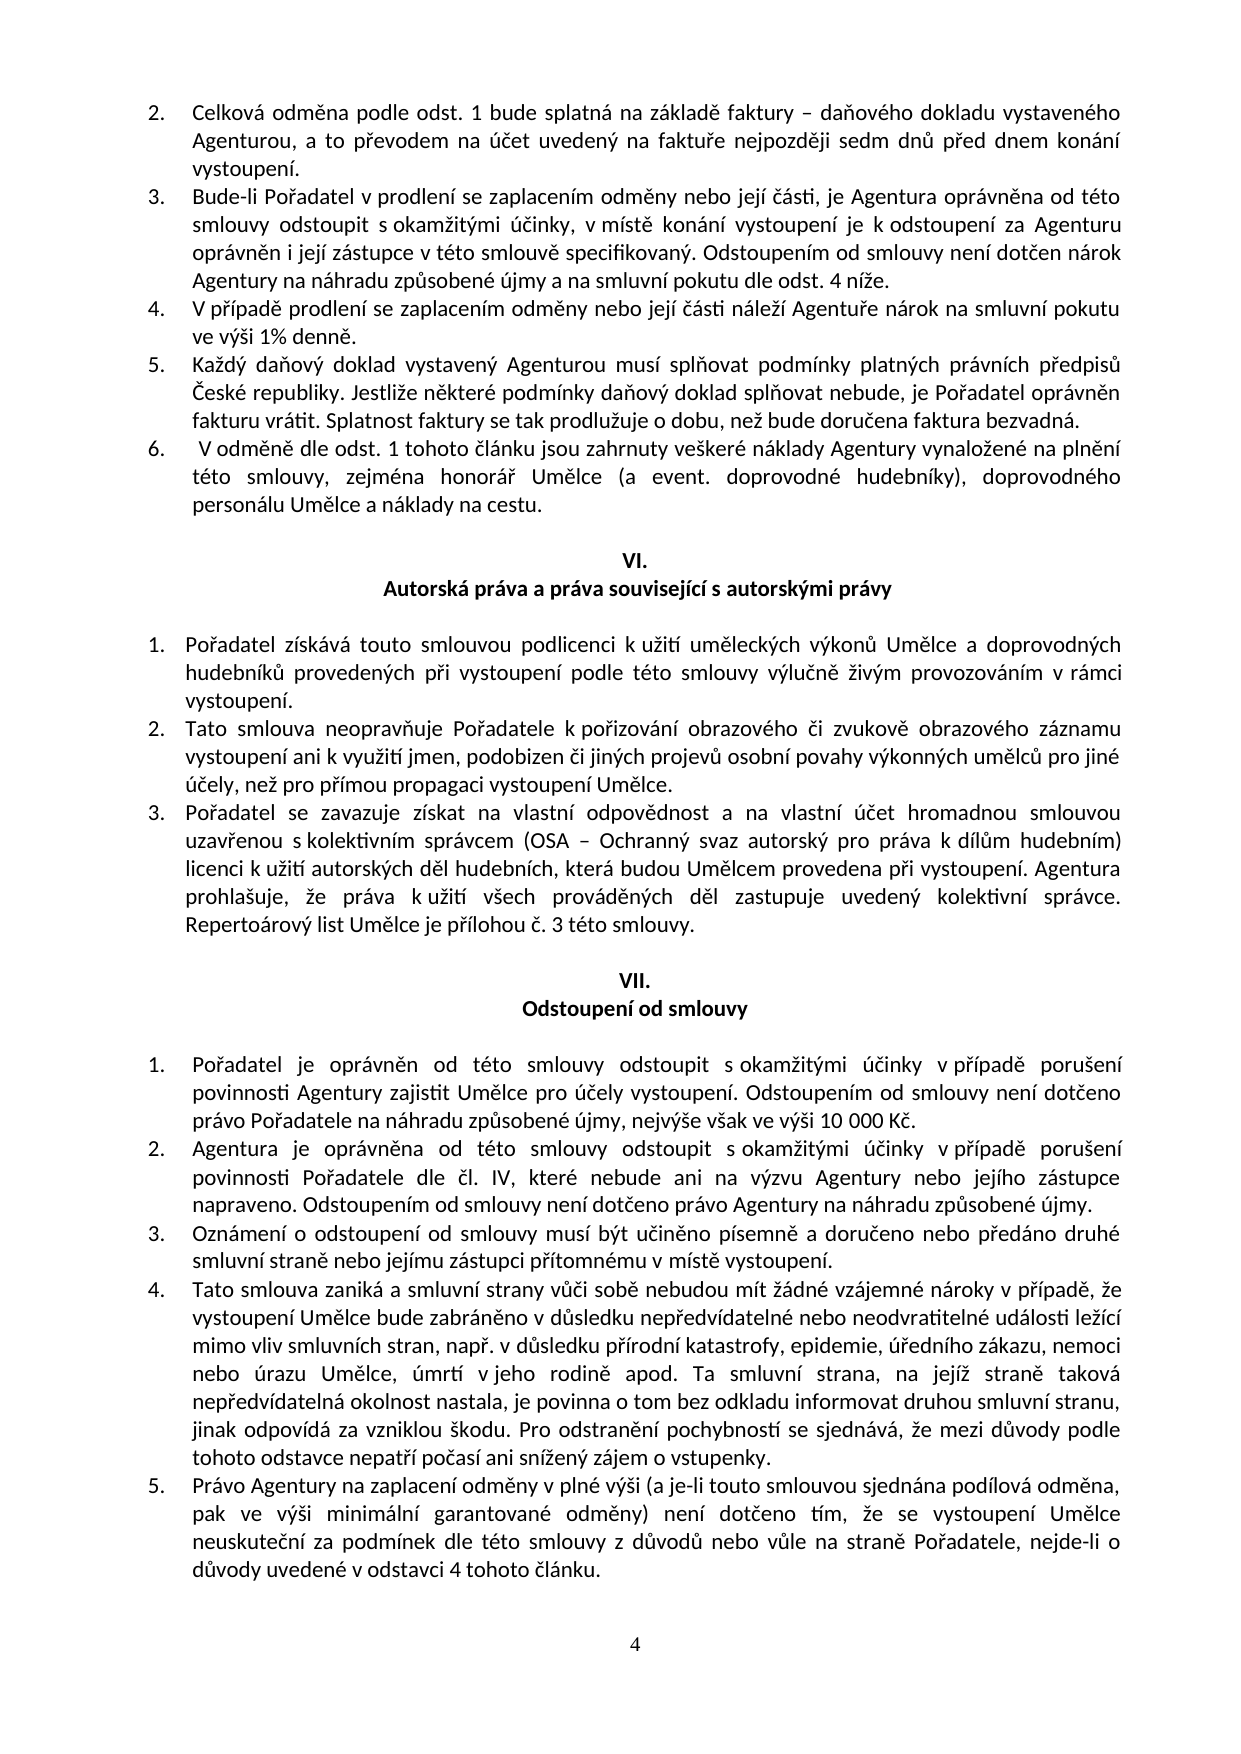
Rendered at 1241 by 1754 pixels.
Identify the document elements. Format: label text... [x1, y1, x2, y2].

list V případě prodlení se zaplacením odměny nebo její části náleží Agentuře nárok na smluvní pokutu ve výši 1% denně. [148, 294, 1122, 350]
list Agentura je oprávněna od této smlouvy odstoupit s okamžitými účinky v případě porušení povinnosti Pořadatele dle čl. IV, které nebude ani na výzvu Agentury nebo jejího zástupce napraveno. Odstoupením od smlouvy není dotčeno právo Agentury na náhradu způsobené újmy. [148, 1134, 1122, 1219]
subtitle VI. [148, 546, 1122, 574]
list Tato smlouva zaniká a smluvní strany vůči sobě nebudou mít žádné vzájemné nároky v případě, že vystoupení Umělce bude zabráněno v důsledku nepředvídatelné nebo neodvratitelné události ležící mimo vliv smluvních stran, např. v důsledku přírodní katastrofy, epidemie, úředního zákazu, nemoci nebo úrazu Umělce, úmrtí v jeho rodině apod. Ta smluvní strana, na jejíž straně taková nepředvídatelná okolnost nastala, je povinna o tom bez odkladu informovat druhou smluvní stranu, jinak odpovídá za vzniklou škodu. Pro odstranění pochybností se sjednává, že mezi důvody podle tohoto odstavce nepatří počasí ani snížený zájem o vstupenky. [148, 1275, 1122, 1471]
subtitle Autorská práva a práva související s autorskými právy [148, 574, 1122, 602]
list Pořadatel je oprávněn od této smlouvy odstoupit s okamžitými účinky v případě porušení povinnosti Agentury zajistit Umělce pro účely vystoupení. Odstoupením od smlouvy není dotčeno právo Pořadatele na náhradu způsobené újmy, nejvýše však ve výši 10 000 Kč. [148, 1051, 1122, 1134]
list Pořadatel získává touto smlouvou podlicenci k užití uměleckých výkonů Umělce a doprovodných hudebníků provedených při vystoupení podle této smlouvy výlučně živým provozováním v rámci vystoupení. [148, 630, 1122, 714]
list Bude-li Pořadatel v prodlení se zaplacením odměny nebo její části, je Agentura oprávněna od této smlouvy odstoupit s okamžitými účinky, v místě konání vystoupení je k odstoupení za Agenturu oprávněn i její zástupce v této smlouvě specifikovaný. Odstoupením od smlouvy není dotčen nárok Agentury na náhradu způsobené újmy a na smluvní pokutu dle odst. 4 níže. [148, 182, 1122, 294]
text Odstoupení od smlouvy [148, 994, 1122, 1022]
list Každý daňový doklad vystavený Agenturou musí splňovat podmínky platných právních předpisů České republiky. Jestliže některé podmínky daňový doklad splňovat nebude, je Pořadatel oprávněn fakturu vrátit. Splatnost faktury se tak prodlužuje o dobu, než bude doručena faktura bezvadná. [148, 350, 1122, 434]
list Celková odměna podle odst. 1 bude splatná na základě faktury – daňového dokladu vystaveného Agenturou, a to převodem na účet uvedený na faktuře nejpozději sedm dnů před dnem konání vystoupení. [148, 98, 1122, 182]
list Oznámení o odstoupení od smlouvy musí být učiněno písemně a doručeno nebo předáno druhé smluvní straně nebo jejímu zástupci přítomnému v místě vystoupení. [148, 1219, 1122, 1275]
list V odměně dle odst. 1 tohoto článku jsou zahrnuty veškeré náklady Agentury vynaložené na plnění této smlouvy, zejména honorář Umělce (a event. doprovodné hudebníky), doprovodného personálu Umělce a náklady na cestu. [148, 434, 1122, 518]
list Pořadatel se zavazuje získat na vlastní odpovědnost a na vlastní účet hromadnou smlouvou uzavřenou s kolektivním správcem (OSA – Ochranný svaz autorský pro práva k dílům hudebním) licenci k užití autorských děl hudebních, která budou Umělcem provedena při vystoupení. Agentura prohlašuje, že práva k užití všech prováděných děl zastupuje uvedený kolektivní správce. Repertoárový list Umělce je přílohou č. 3 této smlouvy. [148, 798, 1122, 938]
text VII. [148, 966, 1122, 994]
list Právo Agentury na zaplacení odměny v plné výši (a je-li touto smlouvou sjednána podílová odměna, pak ve výši minimální garantované odměny) není dotčeno tím, že se vystoupení Umělce neuskuteční za podmínek dle této smlouvy z důvodů nebo vůle na straně Pořadatele, nejde-li o důvody uvedené v odstavci 4 tohoto článku. [148, 1471, 1122, 1583]
list Tato smlouva neopravňuje Pořadatele k pořizování obrazového či zvukově obrazového záznamu vystoupení ani k využití jmen, podobizen či jiných projevů osobní povahy výkonných umělců pro jiné účely, než pro přímou propagaci vystoupení Umělce. [148, 714, 1122, 798]
